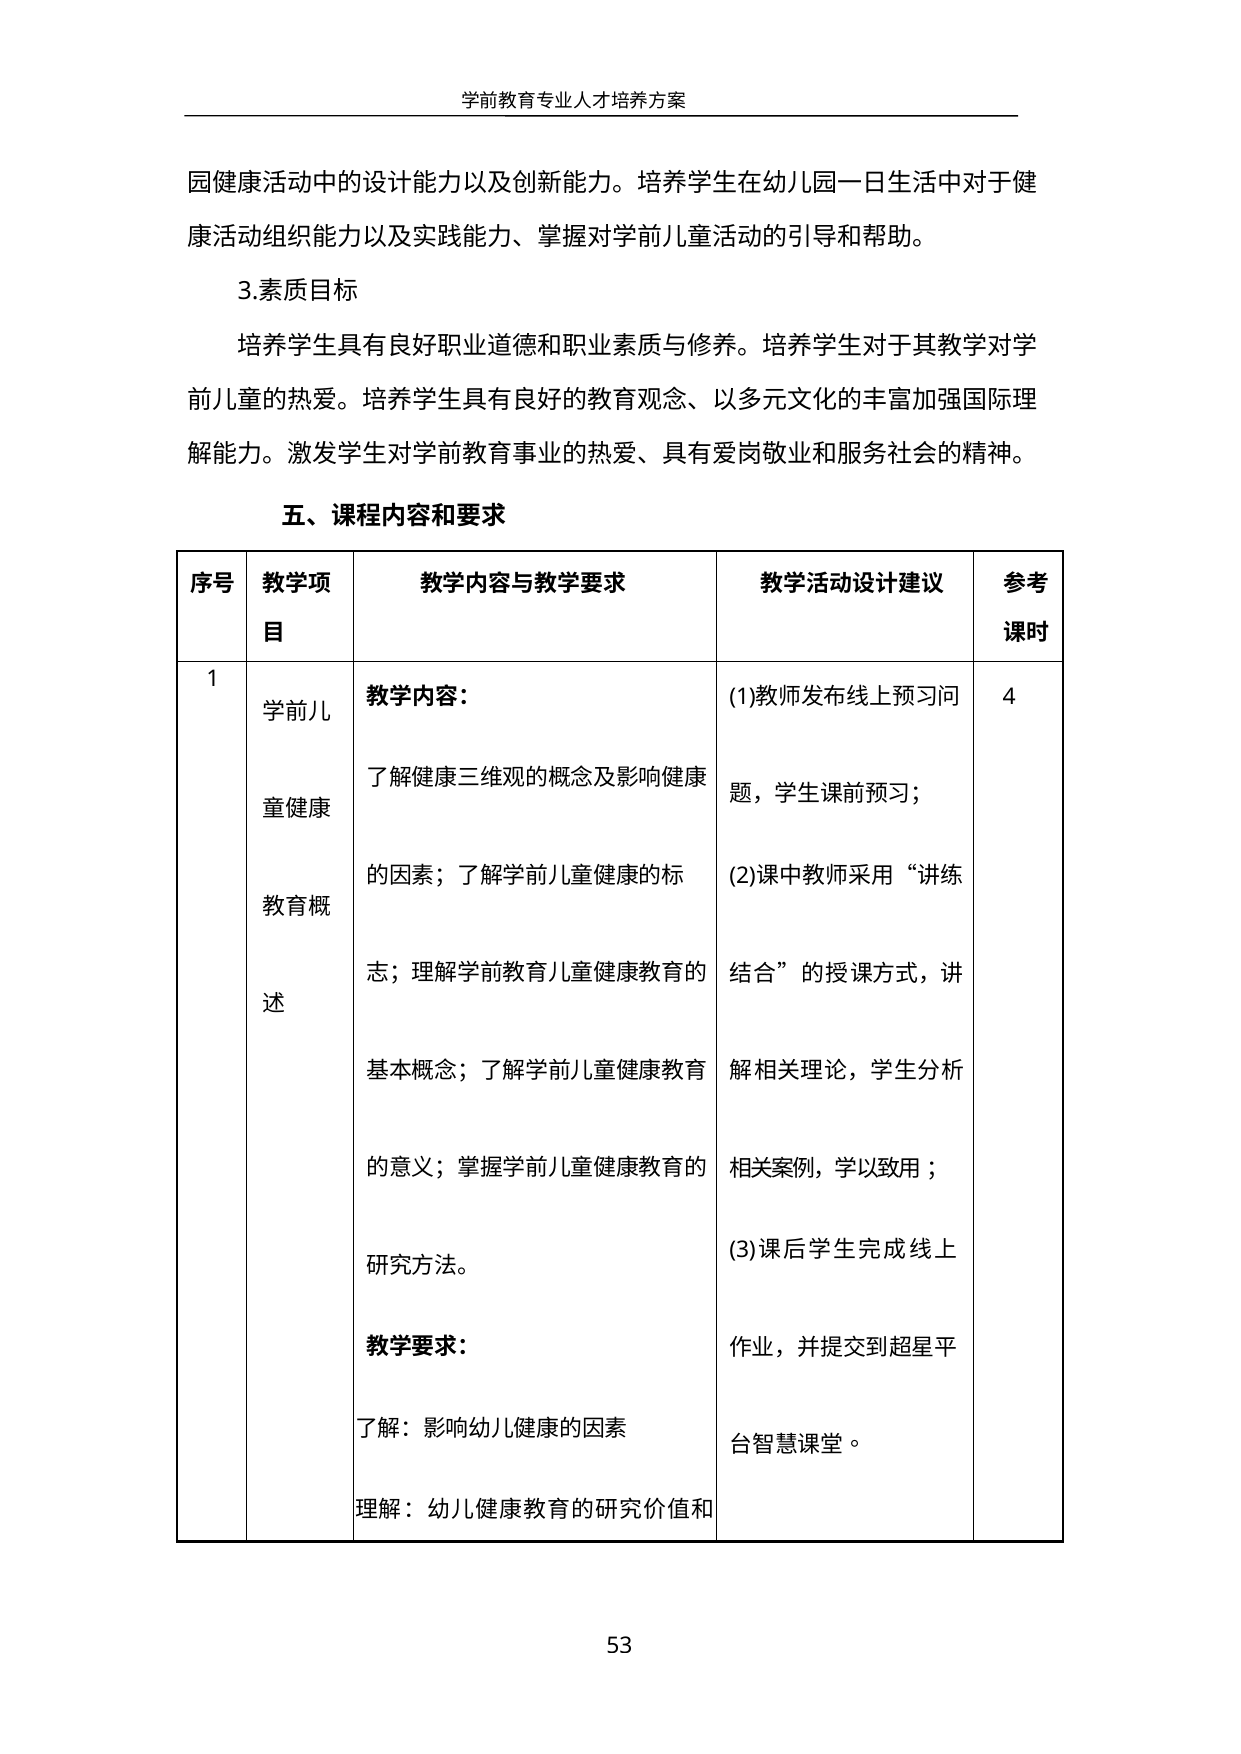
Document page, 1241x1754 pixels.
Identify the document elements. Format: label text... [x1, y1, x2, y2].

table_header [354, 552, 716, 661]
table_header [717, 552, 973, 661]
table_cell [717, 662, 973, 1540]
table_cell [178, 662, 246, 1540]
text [187, 162, 1053, 253]
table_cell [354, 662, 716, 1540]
text 3.素质目标 [187, 271, 1053, 307]
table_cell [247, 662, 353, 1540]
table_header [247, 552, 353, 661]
subtitle 五、课程内容和要求 [281, 496, 1053, 532]
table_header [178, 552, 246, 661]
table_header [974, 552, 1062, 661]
text 培养学生具有良好职业道德和职业素质与修养。培养学生对于其教学对学前儿童的热爱。培养学生具有良好的教育观念、以多元文化的丰富加强国际理解能力。激发学生对学前教育事业的热爱、具有爱岗敬业和服务社会的精神。 [187, 325, 1053, 470]
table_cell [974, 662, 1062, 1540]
